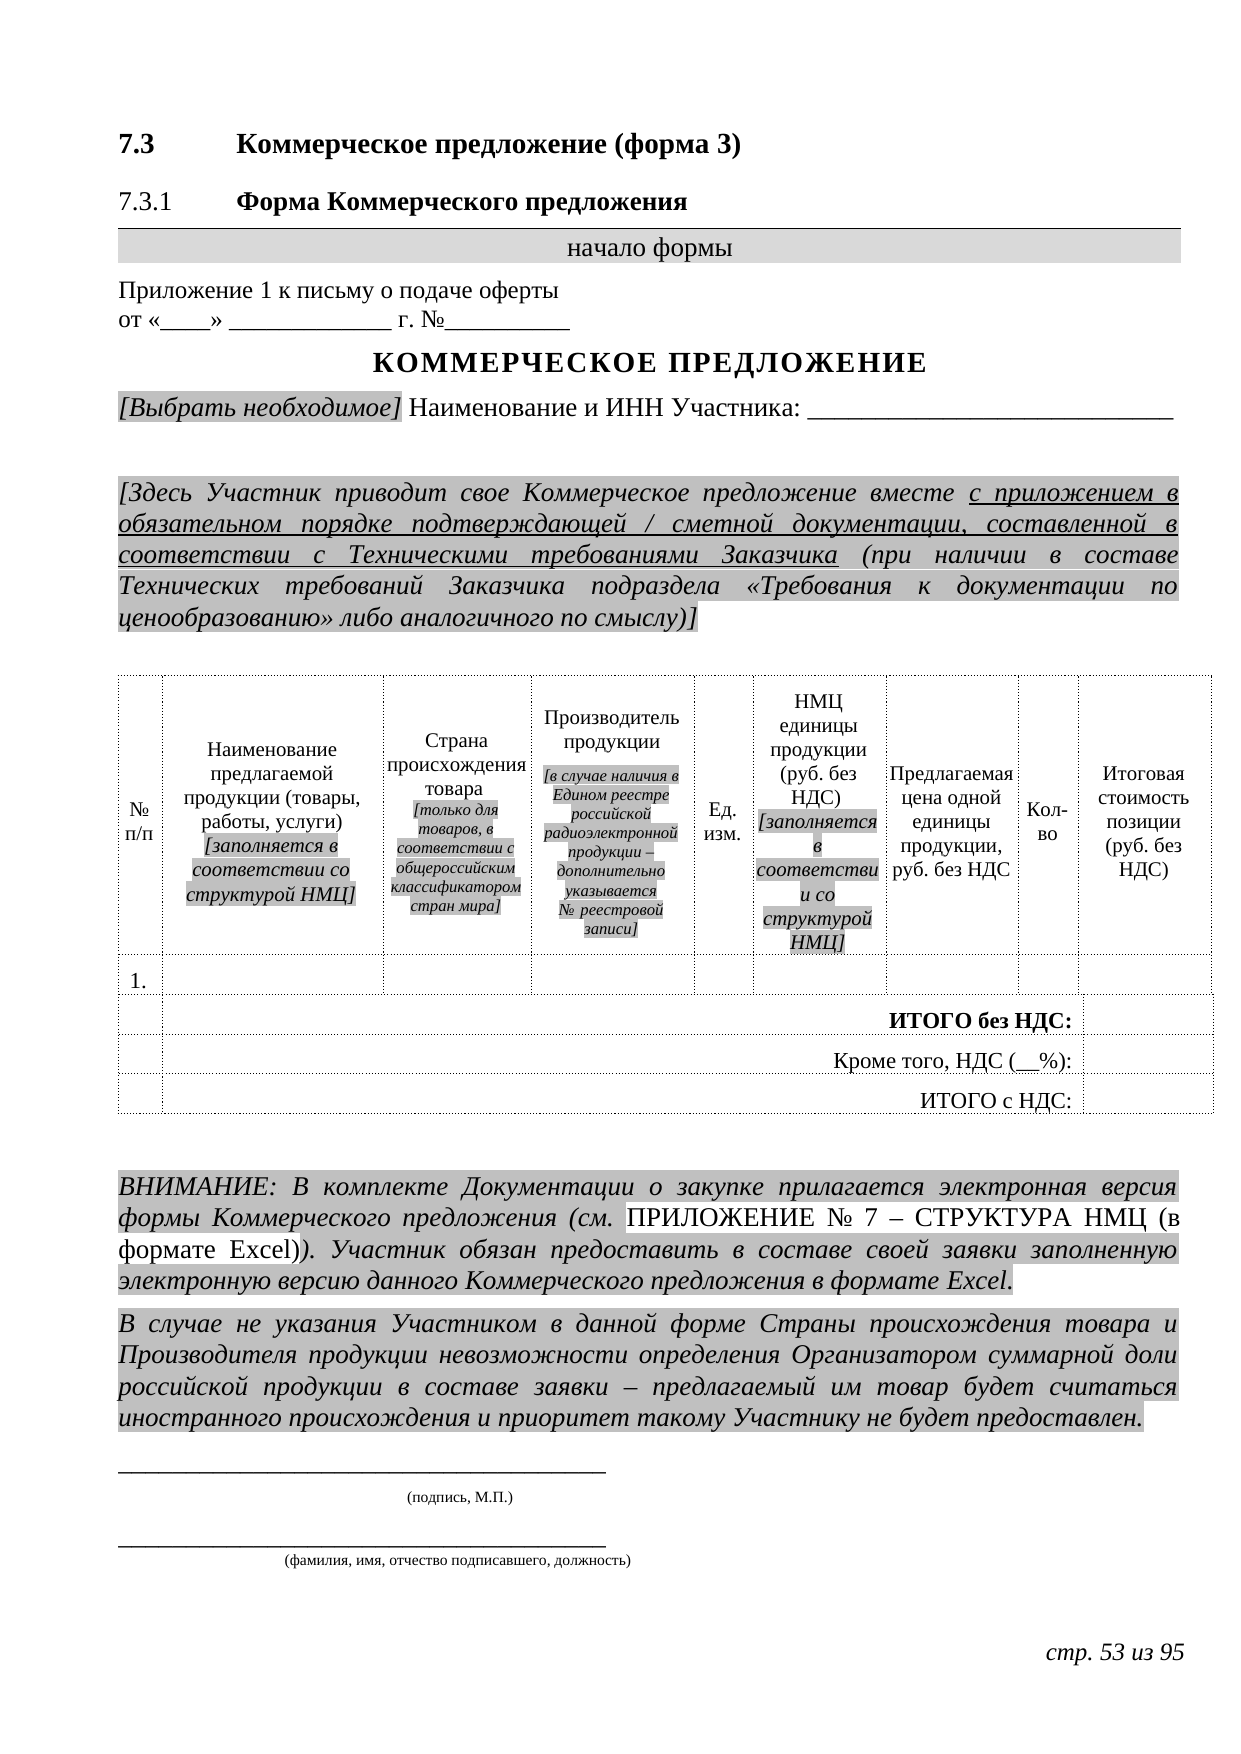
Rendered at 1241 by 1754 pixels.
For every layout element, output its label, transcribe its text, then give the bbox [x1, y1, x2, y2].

text (фамилия, имя, отчество подписавшего, должность) [118, 1551, 797, 1582]
table_header Наименование предлагаемой продукции (товары, работы, услуги) [заполняется в соответствии со структурой НМЦ] [163, 675, 384, 954]
text начало формы [118, 229, 1181, 263]
table_cell [163, 954, 384, 993]
table_cell Кроме того, НДС (__%): [163, 1034, 1083, 1073]
table_header Кол-во [1019, 675, 1078, 954]
text ____________________________________ [118, 1444, 1181, 1476]
table_cell [118, 1073, 162, 1113]
table_cell 1. [118, 954, 162, 993]
table_header Страна происхождения товара [только для товаров, в соответствии с общероссийским классификатором стран мира] [384, 675, 532, 954]
table_cell [1084, 1073, 1213, 1113]
table_cell [1084, 994, 1213, 1033]
subtitle Коммерческое предложение (форма 3) [118, 126, 1181, 160]
table_cell [753, 954, 886, 993]
table_cell [1078, 954, 1211, 993]
table_header № п/п [118, 675, 162, 954]
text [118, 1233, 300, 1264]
table_cell [384, 954, 532, 993]
table_cell ИТОГО без НДС: [163, 994, 1083, 1033]
table_header НМЦ единицы продукции (руб. без НДС) [заполняется в соответствии со структурой НМЦ] [753, 675, 886, 954]
table_cell [118, 994, 162, 1033]
table_cell [532, 954, 694, 993]
table_header Ед. изм. [694, 675, 753, 954]
table_header Итоговая стоимость позиции (руб. без НДС) [1078, 675, 1211, 954]
table_cell [886, 954, 1019, 993]
text ВНИМАНИЕ: В комплекте Документации о закупке прилагается электронная версия формы Коммерческого предложения (см. ПРИЛОЖЕНИЕ № 7 – СТРУКТУРА НМЦ (в формате Excel)). Участник обязан предоставить в составе своей заявки заполненную электронную версию данного Коммерческого предложения в формате Excel. [626, 1170, 1181, 1295]
text Форма Коммерческого предложения [118, 185, 1181, 216]
table_cell [694, 954, 753, 993]
text В случае не указания Участником в данной форме Страны происхождения товара и Производителя продукции невозможности определения Организатором суммарной доли российской продукции в составе заявки – предлагаемый им товар будет считаться иностранного происхождения и приоритет такому Участнику не будет предоставлен. [118, 1307, 1181, 1432]
text Коммерческое предложение [118, 345, 1181, 379]
table_cell [118, 1034, 162, 1073]
table_cell ИТОГО с НДС: [163, 1073, 1083, 1113]
text Приложение 1 к письму о подаче оферты от «____» _____________ г. №__________ [118, 275, 1181, 333]
text [Здесь Участник приводит свое Коммерческое предложение вместе с приложением в обязательном порядке подтверждающей / сметной документации, составленной в соответствии с Техническими требованиями Заказчика (при наличии в составе Технических требований Заказчика подраздела «Требования к документации по ценообразованию» либо аналогичного по смыслу)] [118, 476, 1181, 632]
text [Выбрать необходимое] Наименование и ИНН Участника: ___________________________ [402, 391, 1181, 422]
table_cell [1019, 954, 1078, 993]
table_cell [1084, 1034, 1213, 1073]
text (подпись, М.П.) [118, 1488, 797, 1519]
table_header Предлагаемая цена одной единицы продукции, руб. без НДС [886, 675, 1019, 954]
text ____________________________________ [118, 1519, 1181, 1551]
table_header Производитель продукции [в случае наличия в Едином реестре российской радиоэлектронной продукции – дополнительно указывается № реестровой записи] [532, 675, 694, 954]
